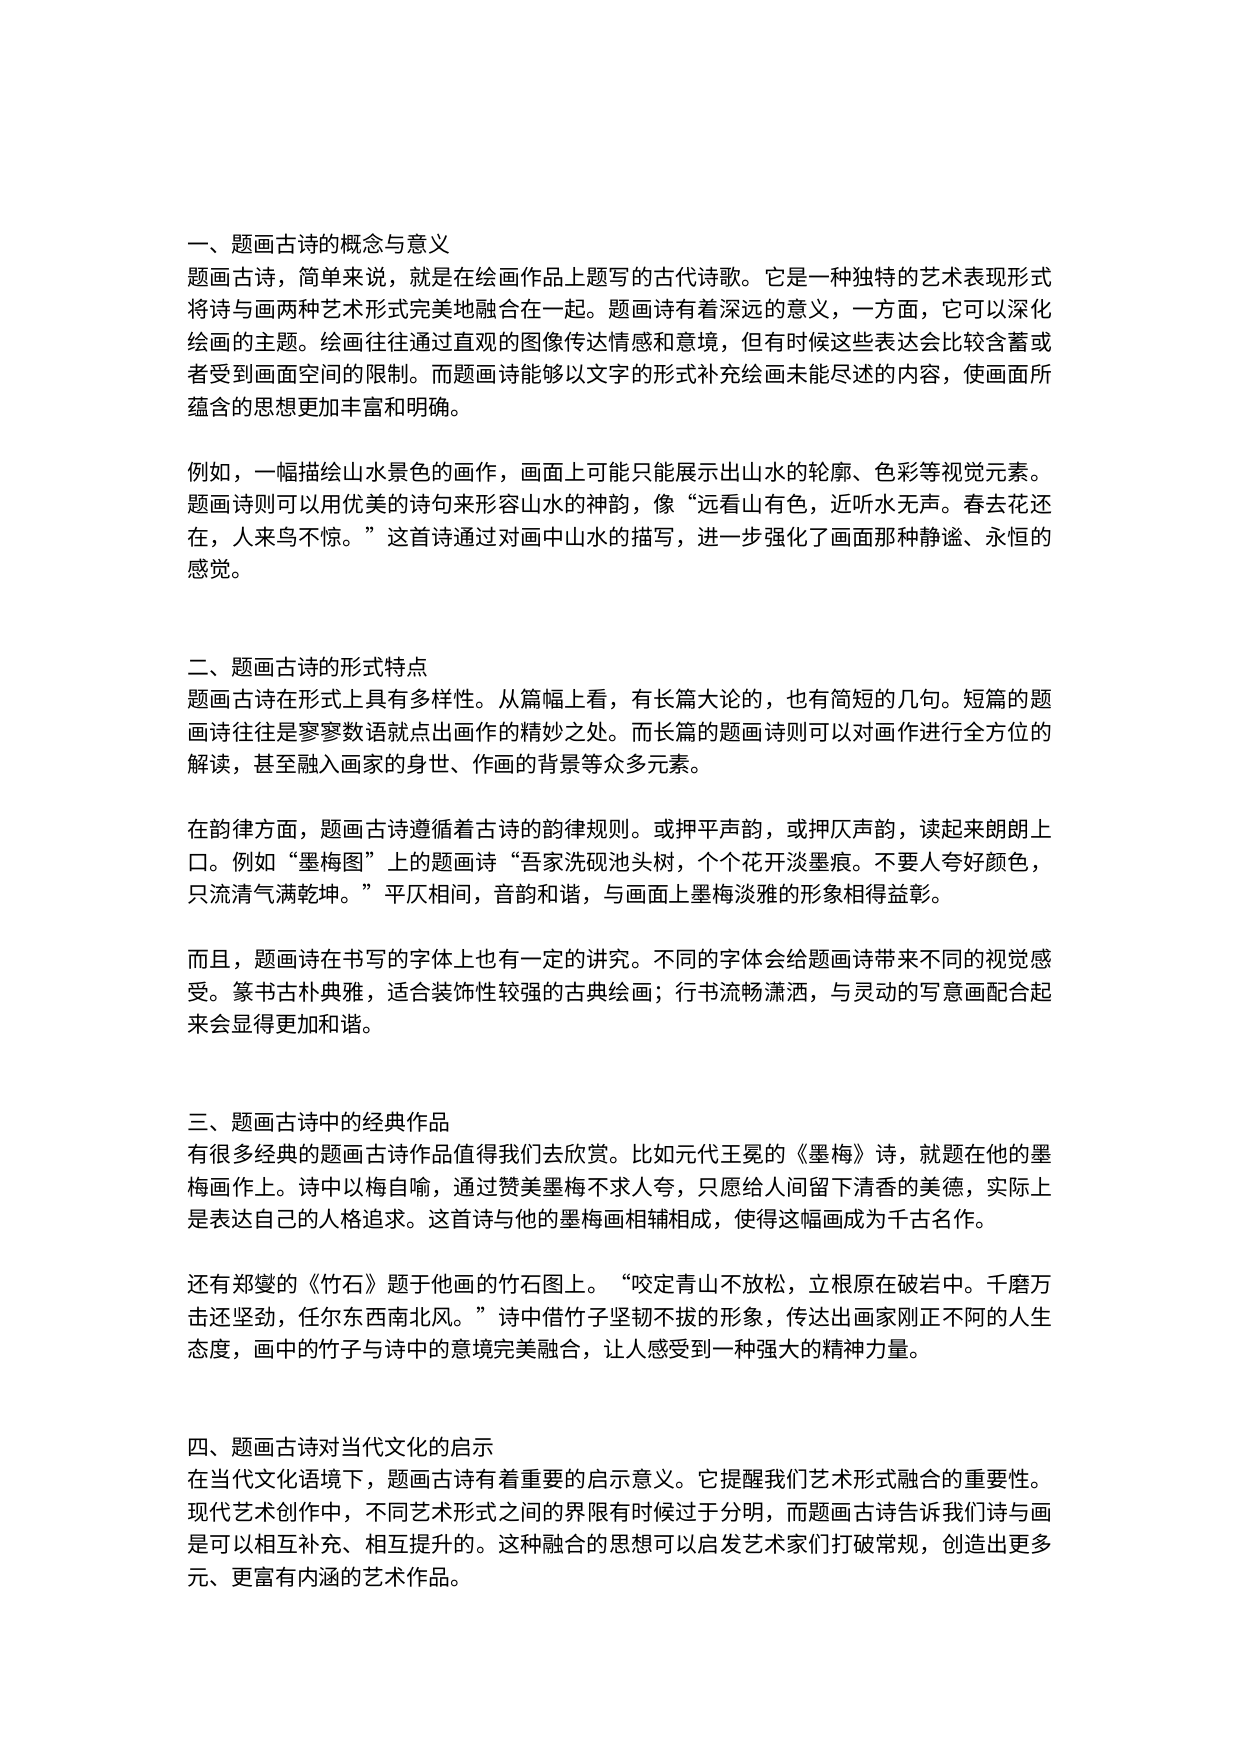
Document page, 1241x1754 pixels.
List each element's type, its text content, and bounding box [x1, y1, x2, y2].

text 在当代文化语境下，题画古诗有着重要的启示意义。它提醒我们艺术形式融合的重要性。现代艺术创作中，不同艺术形式之间的界限有时候过于分明，而题画古诗告诉我们诗与画是可以相互补充、相互提升的。这种融合的思想可以启发艺术家们打破常规，创造出更多元、更富有内涵的艺术作品。 [187, 1462, 1053, 1592]
text 题画古诗，简单来说，就是在绘画作品上题写的古代诗歌。它是一种独特的艺术表现形式，将诗与画两种艺术形式完美地融合在一起。题画诗有着深远的意义，一方面，它可以深化绘画的主题。绘画往往通过直观的图像传达情感和意境，但有时候这些表达会比较含蓄或者受到画面空间的限制。而题画诗能够以文字的形式补充绘画未能尽述的内容，使画面所蕴含的思想更加丰富和明确。 [187, 259, 1053, 422]
text 一、题画古诗的概念与意义 [187, 227, 1053, 259]
text 三、题画古诗中的经典作品 [187, 1104, 1053, 1137]
text 例如，一幅描绘山水景色的画作，画面上可能只能展示出山水的轮廓、色彩等视觉元素。题画诗则可以用优美的诗句来形容山水的神韵，像“远看山有色，近听水无声。春去花还在，人来鸟不惊。”这首诗通过对画中山水的描写，进一步强化了画面那种静谧、永恒的感觉。 [187, 454, 1053, 584]
text 四、题画古诗对当代文化的启示 [187, 1429, 1053, 1462]
text 题画古诗在形式上具有多样性。从篇幅上看，有长篇大论的，也有简短的几句。短篇的题画诗往往是寥寥数语就点出画作的精妙之处。而长篇的题画诗则可以对画作进行全方位的解读，甚至融入画家的身世、作画的背景等众多元素。 [187, 682, 1053, 779]
text 有很多经典的题画古诗作品值得我们去欣赏。比如元代王冕的《墨梅》诗，就题在他的墨梅画作上。诗中以梅自喻，通过赞美墨梅不求人夸，只愿给人间留下清香的美德，实际上是表达自己的人格追求。这首诗与他的墨梅画相辅相成，使得这幅画成为千古名作。 [187, 1137, 1053, 1234]
text 而且，题画诗在书写的字体上也有一定的讲究。不同的字体会给题画诗带来不同的视觉感受。篆书古朴典雅，适合装饰性较强的古典绘画；行书流畅潇洒，与灵动的写意画配合起来会显得更加和谐。 [187, 942, 1053, 1039]
text 还有郑燮的《竹石》题于他画的竹石图上。“咬定青山不放松，立根原在破岩中。千磨万击还坚劲，任尔东西南北风。”诗中借竹子坚韧不拔的形象，传达出画家刚正不阿的人生态度，画中的竹子与诗中的意境完美融合，让人感受到一种强大的精神力量。 [187, 1267, 1053, 1364]
text 在韵律方面，题画古诗遵循着古诗的韵律规则。或押平声韵，或押仄声韵，读起来朗朗上口。例如“墨梅图”上的题画诗“吾家洗砚池头树，个个花开淡墨痕。不要人夸好颜色，只流清气满乾坤。”平仄相间，音韵和谐，与画面上墨梅淡雅的形象相得益彰。 [187, 812, 1053, 909]
text 二、题画古诗的形式特点 [187, 649, 1053, 682]
